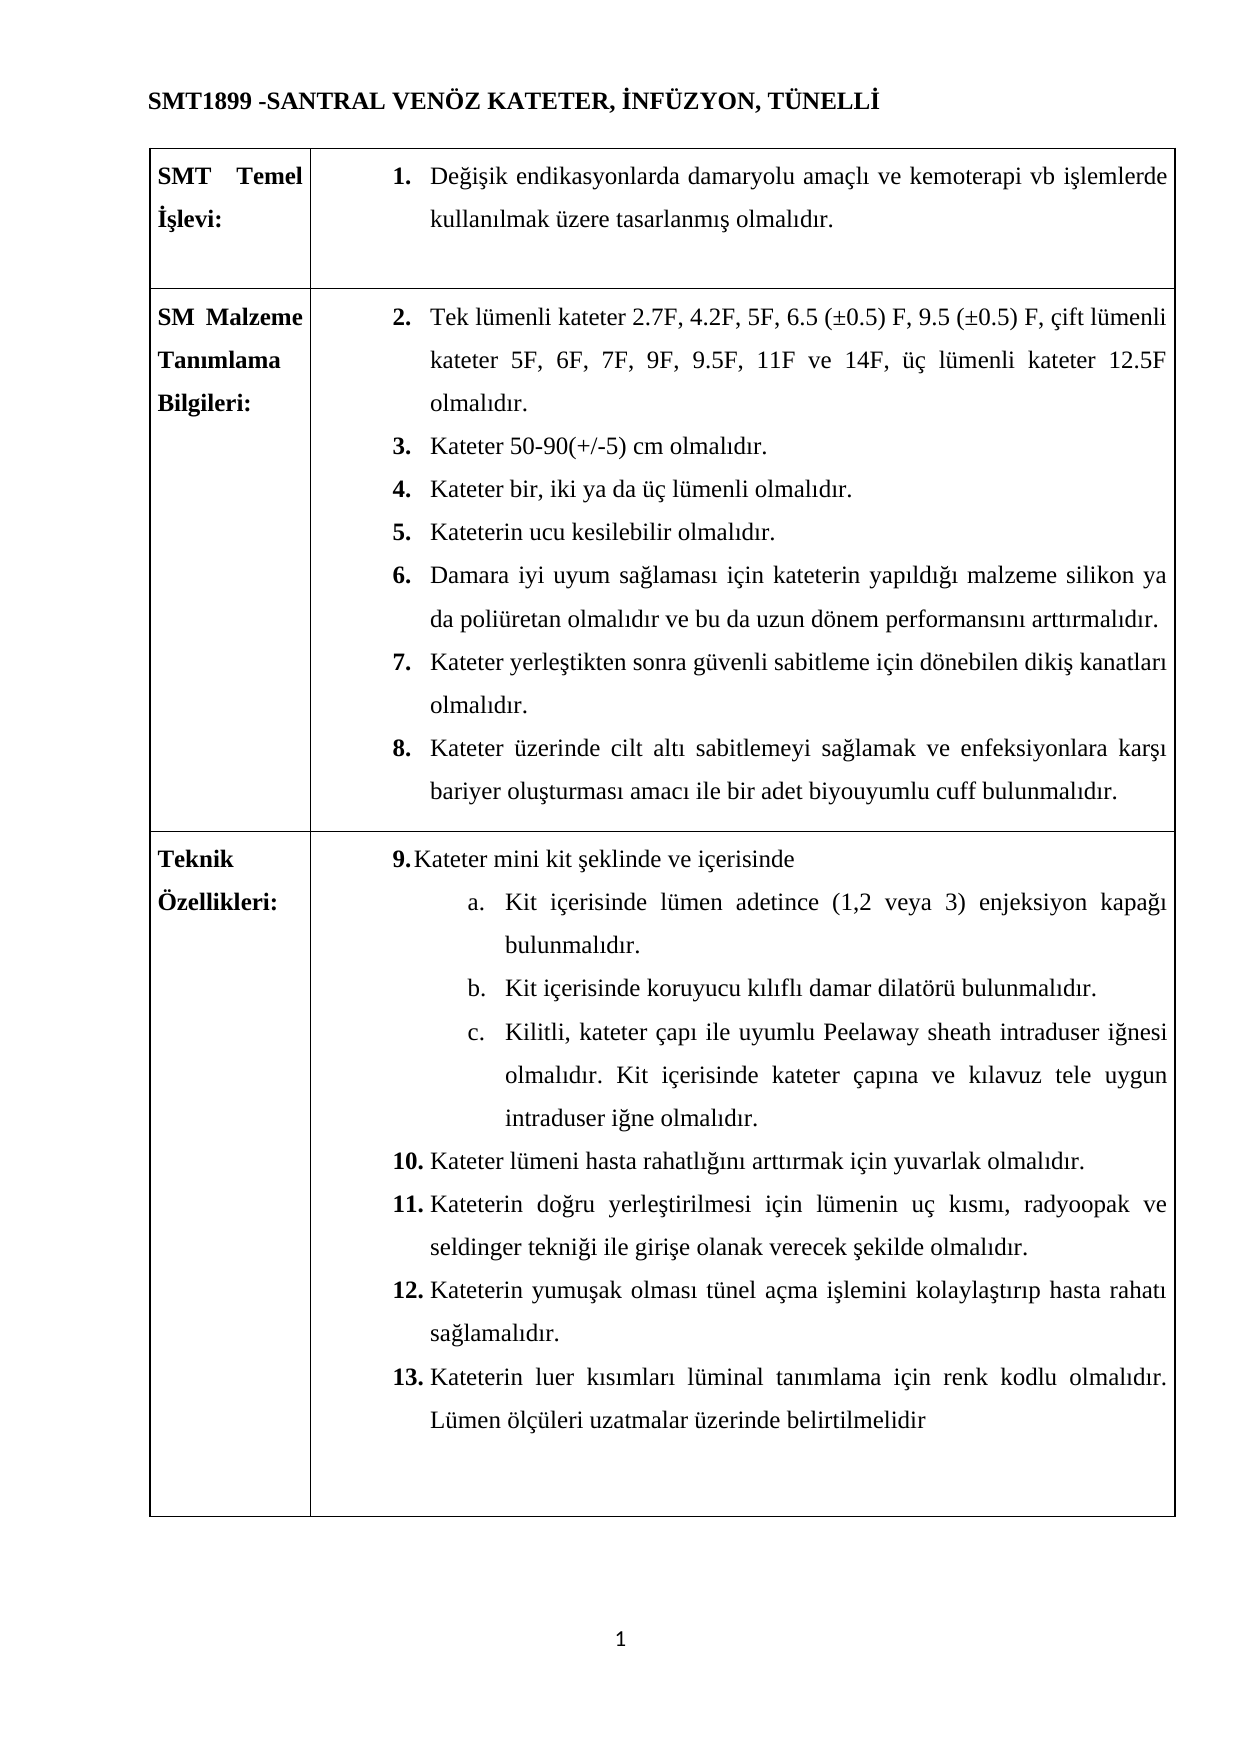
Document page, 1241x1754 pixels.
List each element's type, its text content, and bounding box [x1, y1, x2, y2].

table_header SMT Temel İşlevi: [151, 149, 310, 288]
table_cell Kateter mini kit şeklinde ve içerisinde Kit içerisinde lümen adetince (1,2 veya 3) enjeksiyon kapağı bulunmalıdır. Kit içerisinde koruyucu kılıflı damar dilatörü bulunmalıdır. Kilitli, kateter çapı ile uyumlu Peelaway sheath intraduser iğnesi olmalıdır. Kit içerisinde kateter çapına ve kılavuz tele uygun intraduser iğne olmalıdır. Kateter lümeni hasta rahatlığını arttırmak için yuvarlak olmalıdır. Kateterin doğru yerleştirilmesi için lümenin uç kısmı, radyoopak ve seldinger tekniği ile girişe olanak verecek şekilde olmalıdır. Kateterin yumuşak olması tünel açma işlemini kolaylaştırıp hasta rahatı sağlamalıdır. Kateterin luer kısımları lüminal tanımlama için renk kodlu olmalıdır. Lümen ölçüleri uzatmalar üzerinde belirtilmelidir [311, 832, 1174, 1516]
table_cell SM Malzeme Tanımlama Bilgileri: [151, 289, 310, 831]
table_header Değişik endikasyonlarda damaryolu amaçlı ve kemoterapi vb işlemlerde kullanılmak üzere tasarlanmış olmalıdır. [311, 149, 1174, 288]
table_cell Tek lümenli kateter 2.7F, 4.2F, 5F, 6.5 (±0.5) F, 9.5 (±0.5) F, çift lümenli kateter 5F, 6F, 7F, 9F, 9.5F, 11F ve 14F, üç lümenli kateter 12.5F olmalıdır. Kateter 50-90(+/-5) cm olmalıdır. Kateter bir, iki ya da üç lümenli olmalıdır. Kateterin ucu kesilebilir olmalıdır. Damara iyi uyum sağlaması için kateterin yapıldığı malzeme silikon ya da poliüretan olmalıdır ve bu da uzun dönem performansını arttırmalıdır. Kateter yerleştikten sonra güvenli sabitleme için dönebilen dikiş kanatları olmalıdır. Kateter üzerinde cilt altı sabitlemeyi sağlamak ve enfeksiyonlara karşı bariyer oluşturması amacı ile bir adet biyouyumlu cuff bulunmalıdır. [311, 289, 1174, 831]
table_cell Teknik Özellikleri: [151, 832, 310, 1516]
